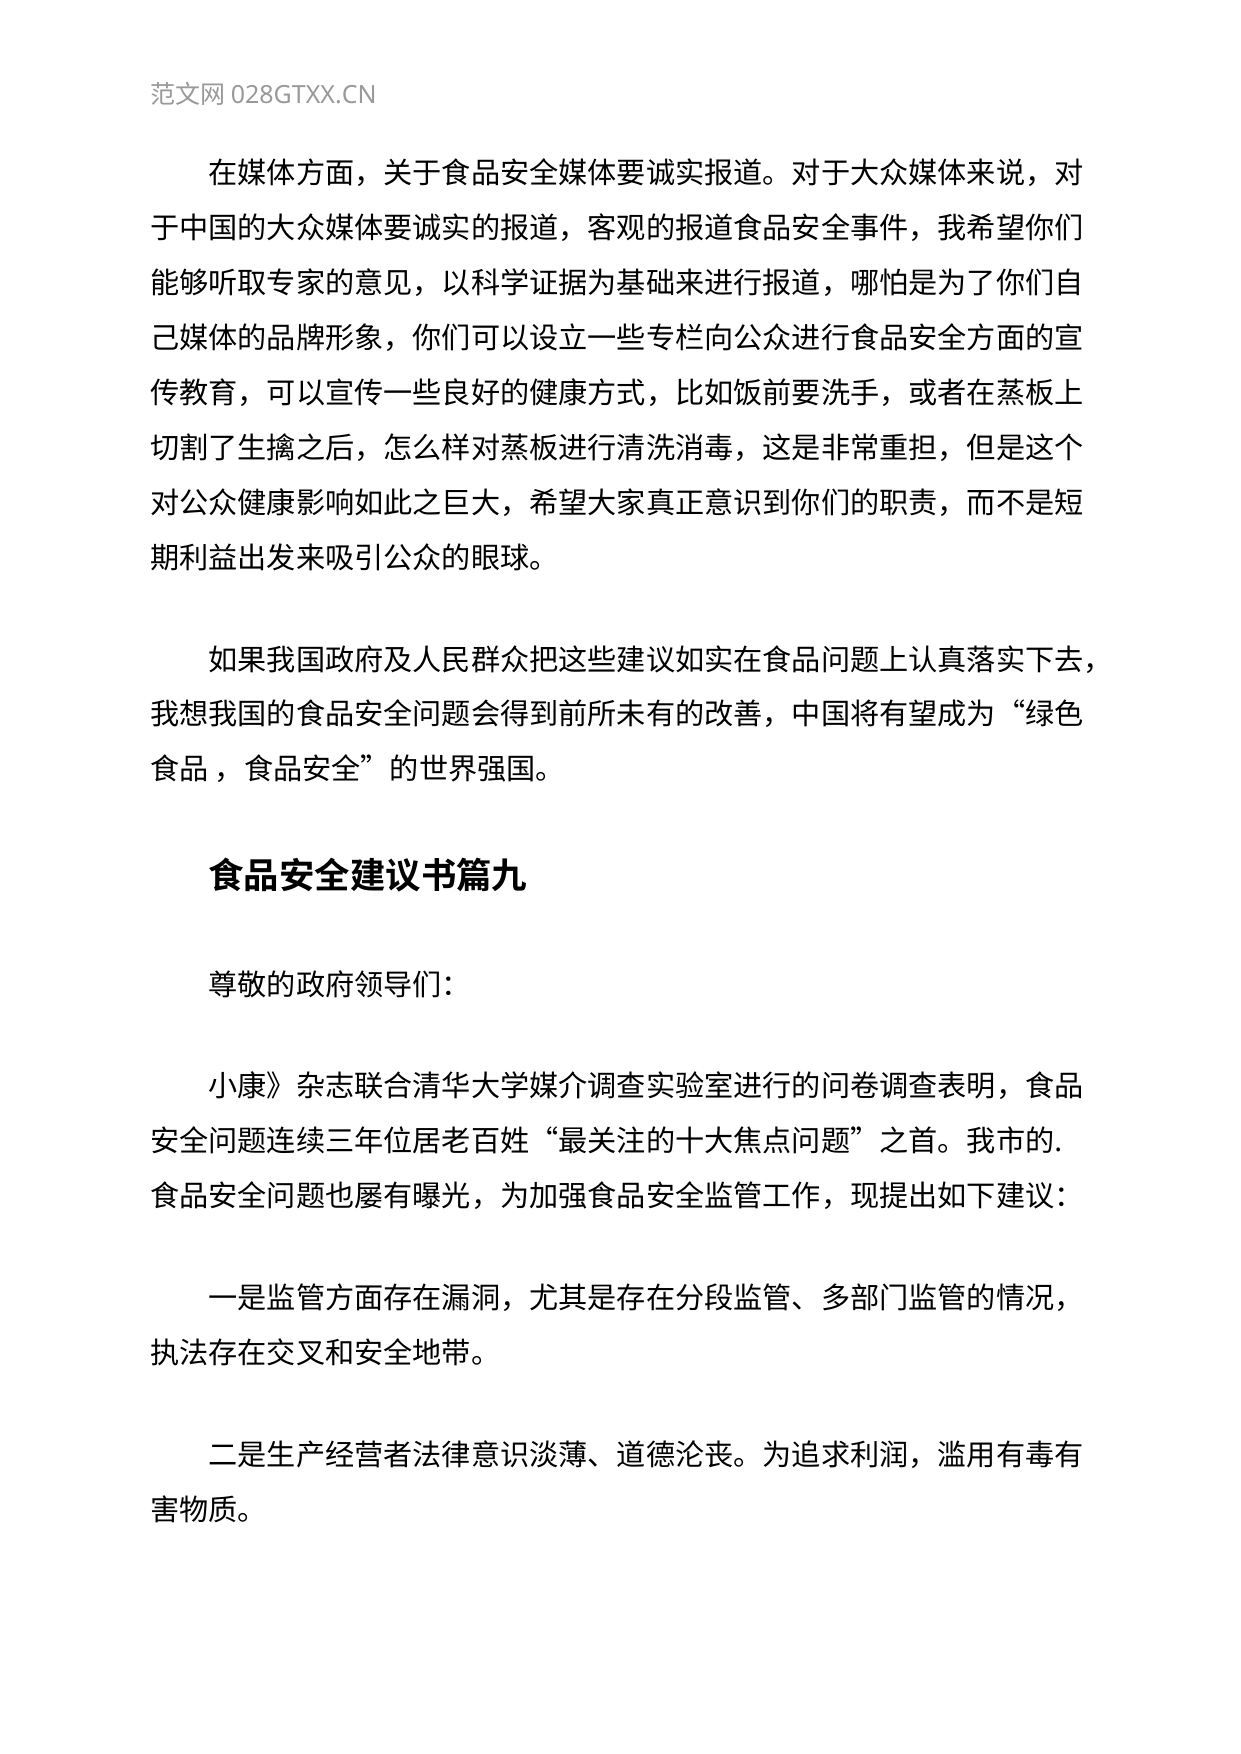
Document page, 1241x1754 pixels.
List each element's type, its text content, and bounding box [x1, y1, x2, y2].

text 小康》杂志联合清华大学媒介调查实验室进行的问卷调查表明，食品安全问题连续三年位居老百姓“最关注的十大焦点问题”之首。我市的.食品安全问题也屡有曝光，为加强食品安全监管工作，现提出如下建议： [150, 1063, 1090, 1215]
text 食品安全建议书篇九 [150, 848, 1090, 899]
text 尊敬的政府领导们： [150, 961, 1090, 1003]
text 二是生产经营者法律意识淡薄、道德沦丧。为追求利润，滥用有毒有害物质。 [150, 1431, 1090, 1528]
text 一是监管方面存在漏洞，尤其是存在分段监管、多部门监管的情况，执法存在交叉和安全地带。 [150, 1274, 1090, 1372]
text 如果我国政府及人民群众把这些建议如实在食品问题上认真落实下去，我想我国的食品安全问题会得到前所未有的改善，中国将有望成为“绿色食品 ，食品安全”的世界强国。 [150, 636, 1090, 788]
text 在媒体方面，关于食品安全媒体要诚实报道。对于大众媒体来说，对于中国的大众媒体要诚实的报道，客观的报道食品安全事件，我希望你们能够听取专家的意见，以科学证据为基础来进行报道，哪怕是为了你们自己媒体的品牌形象，你们可以设立一些专栏向公众进行食品安全方面的宣传教育，可以宣传一些良好的健康方式，比如饭前要洗手，或者在蒸板上切割了生擒之后，怎么样对蒸板进行清洗消毒，这是非常重担，但是这个对公众健康影响如此之巨大，希望大家真正意识到你们的职责，而不是短期利益出发来吸引公众的眼球。 [150, 150, 1090, 577]
